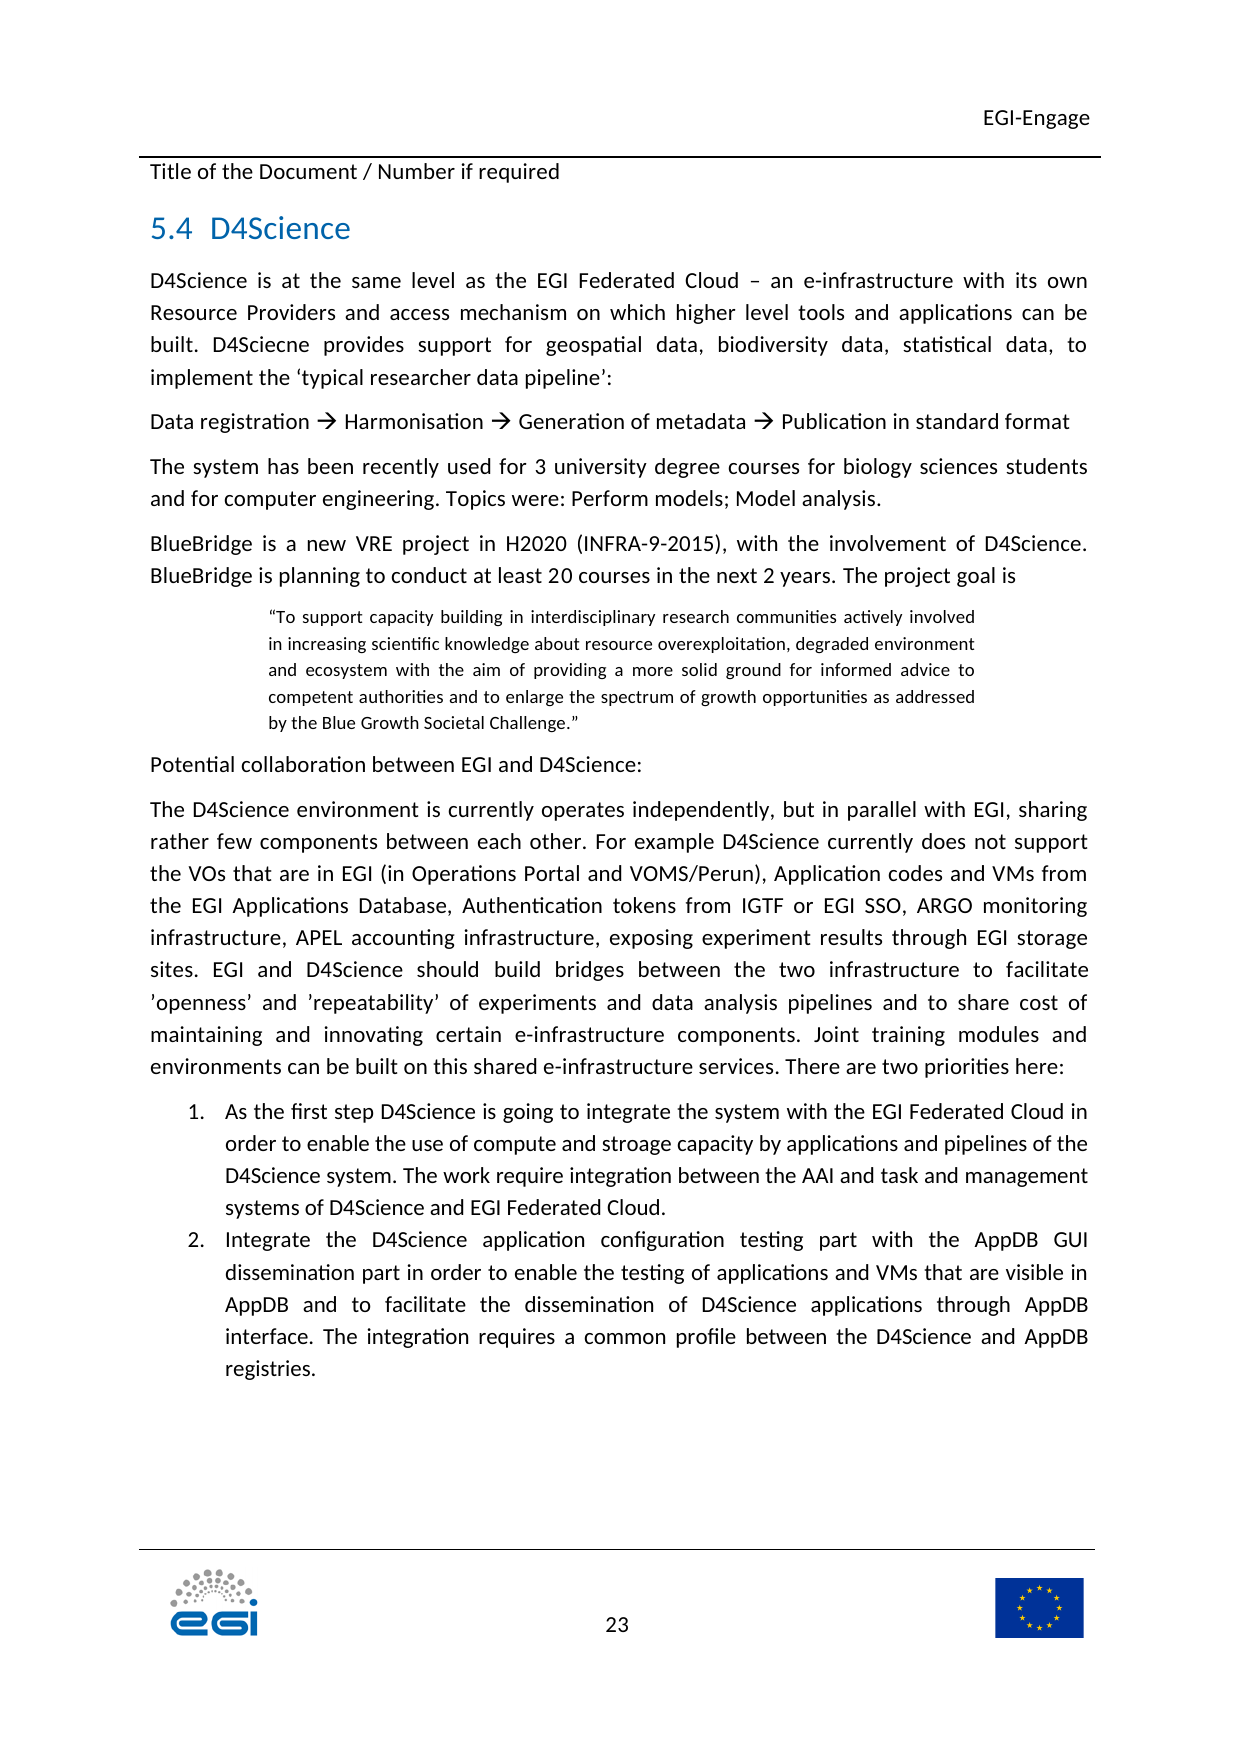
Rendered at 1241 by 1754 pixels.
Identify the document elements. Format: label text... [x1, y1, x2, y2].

text Data registration Harmonisation Generation of metadata Publication in standard format [150, 407, 1090, 435]
picture [150, 1567, 276, 1638]
text D4Science is at the same level as the EGI Federated Cloud – an e-infrastructure with its own Resource Providers and access mechanism on which higher level tools and applications can be built. D4Sciecne provides support for geospatial data, biodiversity data, statistical data, to implement the ‘typical researcher data pipeline’: [150, 266, 1090, 391]
list Integrate the D4Science application configuration testing part with the AppDB GUI dissemination part in order to enable the testing of applications and VMs that are visible in AppDB and to facilitate the dissemination of D4Science applications through AppDB interface. The integration requires a common profile between the D4Science and AppDB registries. [187, 1226, 1090, 1382]
text “To support capacity building in interdisciplinary research communities actively involved in increasing scientific knowledge about resource overexploitation, degraded environment and ecosystem with the aim of providing a more solid ground for informed advice to competent authorities and to enlarge the spectrum of growth opportunities as addressed by the Blue Growth Societal Challenge.” [268, 606, 977, 734]
picture [995, 1578, 1084, 1638]
text The D4Science environment is currently operates independently, but in parallel with EGI, sharing rather few components between each other. For example D4Science currently does not support the VOs that are in EGI (in Operations Portal and VOMS/Perun), Application codes and VMs from the EGI Applications Database, Authentication tokens from IGTF or EGI SSO, ARGO monitoring infrastructure, APEL accounting infrastructure, exposing experiment results through EGI storage sites. EGI and D4Science should build bridges between the two infrastructure to facilitate ’openness’ and ’repeatability’ of experiments and data analysis pipelines and to share cost of maintaining and innovating certain e-infrastructure components. Joint training modules and environments can be built on this shared e-infrastructure services. There are two priorities here: [150, 795, 1090, 1080]
text The system has been recently used for 3 university degree courses for biology sciences students and for computer engineering. Topics were: Perform models; Model analysis. [150, 452, 1090, 512]
text BlueBridge is a new VRE project in H2020 (INFRA-9-2015), with the involvement of D4Science. BlueBridge is planning to conduct at least 20 courses in the next 2 years. The project goal is [150, 529, 1090, 589]
list As the first step D4Science is going to integrate the system with the EGI Federated Cloud in order to enable the use of compute and stroage capacity by applications and pipelines of the D4Science system. The work require integration between the AAI and task and management systems of D4Science and EGI Federated Cloud. [187, 1097, 1090, 1221]
subtitle D4Science [150, 207, 1090, 247]
text Potential collaboration between EGI and D4Science: [150, 750, 1090, 778]
